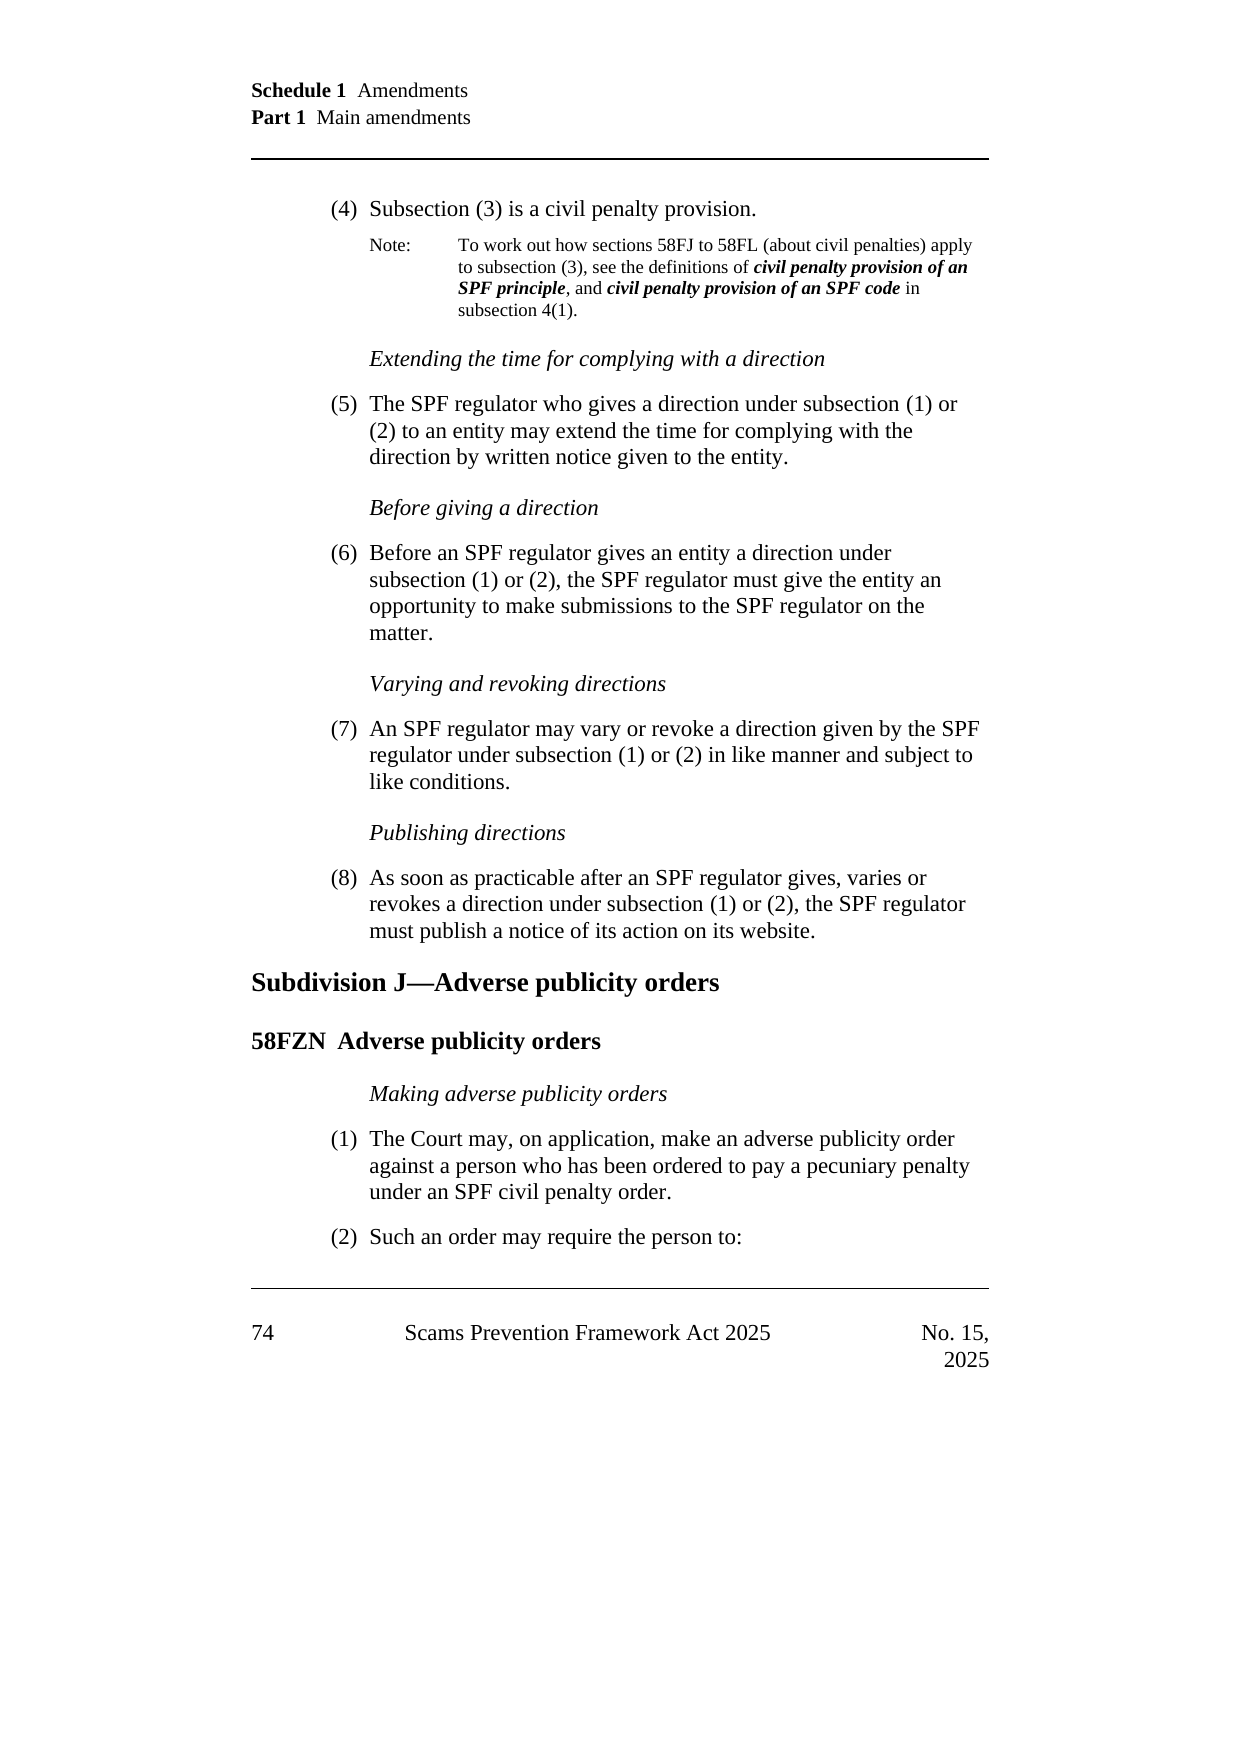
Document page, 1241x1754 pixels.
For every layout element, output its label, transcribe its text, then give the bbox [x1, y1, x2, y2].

text (1) The Court may, on application, make an adverse publicity order against a person who has been ordered to pay a pecuniary penalty under an SPF civil penalty order. [251, 1125, 989, 1204]
text (6) Before an SPF regulator gives an entity a direction under subsection (1) or (2), the SPF regulator must give the entity an opportunity to make submissions to the SPF regulator on the matter. [251, 539, 989, 645]
text Note: To work out how sections 58FJ to 58FL (about civil penalties) apply to subsection (3), see the definitions of civil penalty provision of an SPF principle, and civil penalty provision of an SPF code in subsection 4(1). [369, 234, 989, 320]
text (8) As soon as practicable after an SPF regulator gives, varies or revokes a direction under subsection (1) or (2), the SPF regulator must publish a notice of its action on its website. [251, 864, 989, 943]
text Subdivision J—Adverse publicity orders [251, 966, 989, 997]
text Publishing directions [369, 819, 989, 845]
text (7) An SPF regulator may vary or revoke a direction given by the SPF regulator under subsection (1) or (2) in like manner and subject to like conditions. [251, 715, 989, 794]
text Making adverse publicity orders [369, 1080, 989, 1107]
text (5) The SPF regulator who gives a direction under subsection (1) or (2) to an entity may extend the time for complying with the direction by written notice given to the entity. [251, 390, 989, 469]
text 58FZN Adverse publicity orders [251, 1026, 989, 1055]
text (2) Such an order may require the person to: [251, 1223, 989, 1249]
text Before giving a direction [369, 494, 989, 521]
text (4) Subsection (3) is a civil penalty provision. [251, 195, 989, 221]
text Varying and revoking directions [369, 670, 989, 696]
text Extending the time for complying with a direction [369, 345, 989, 372]
